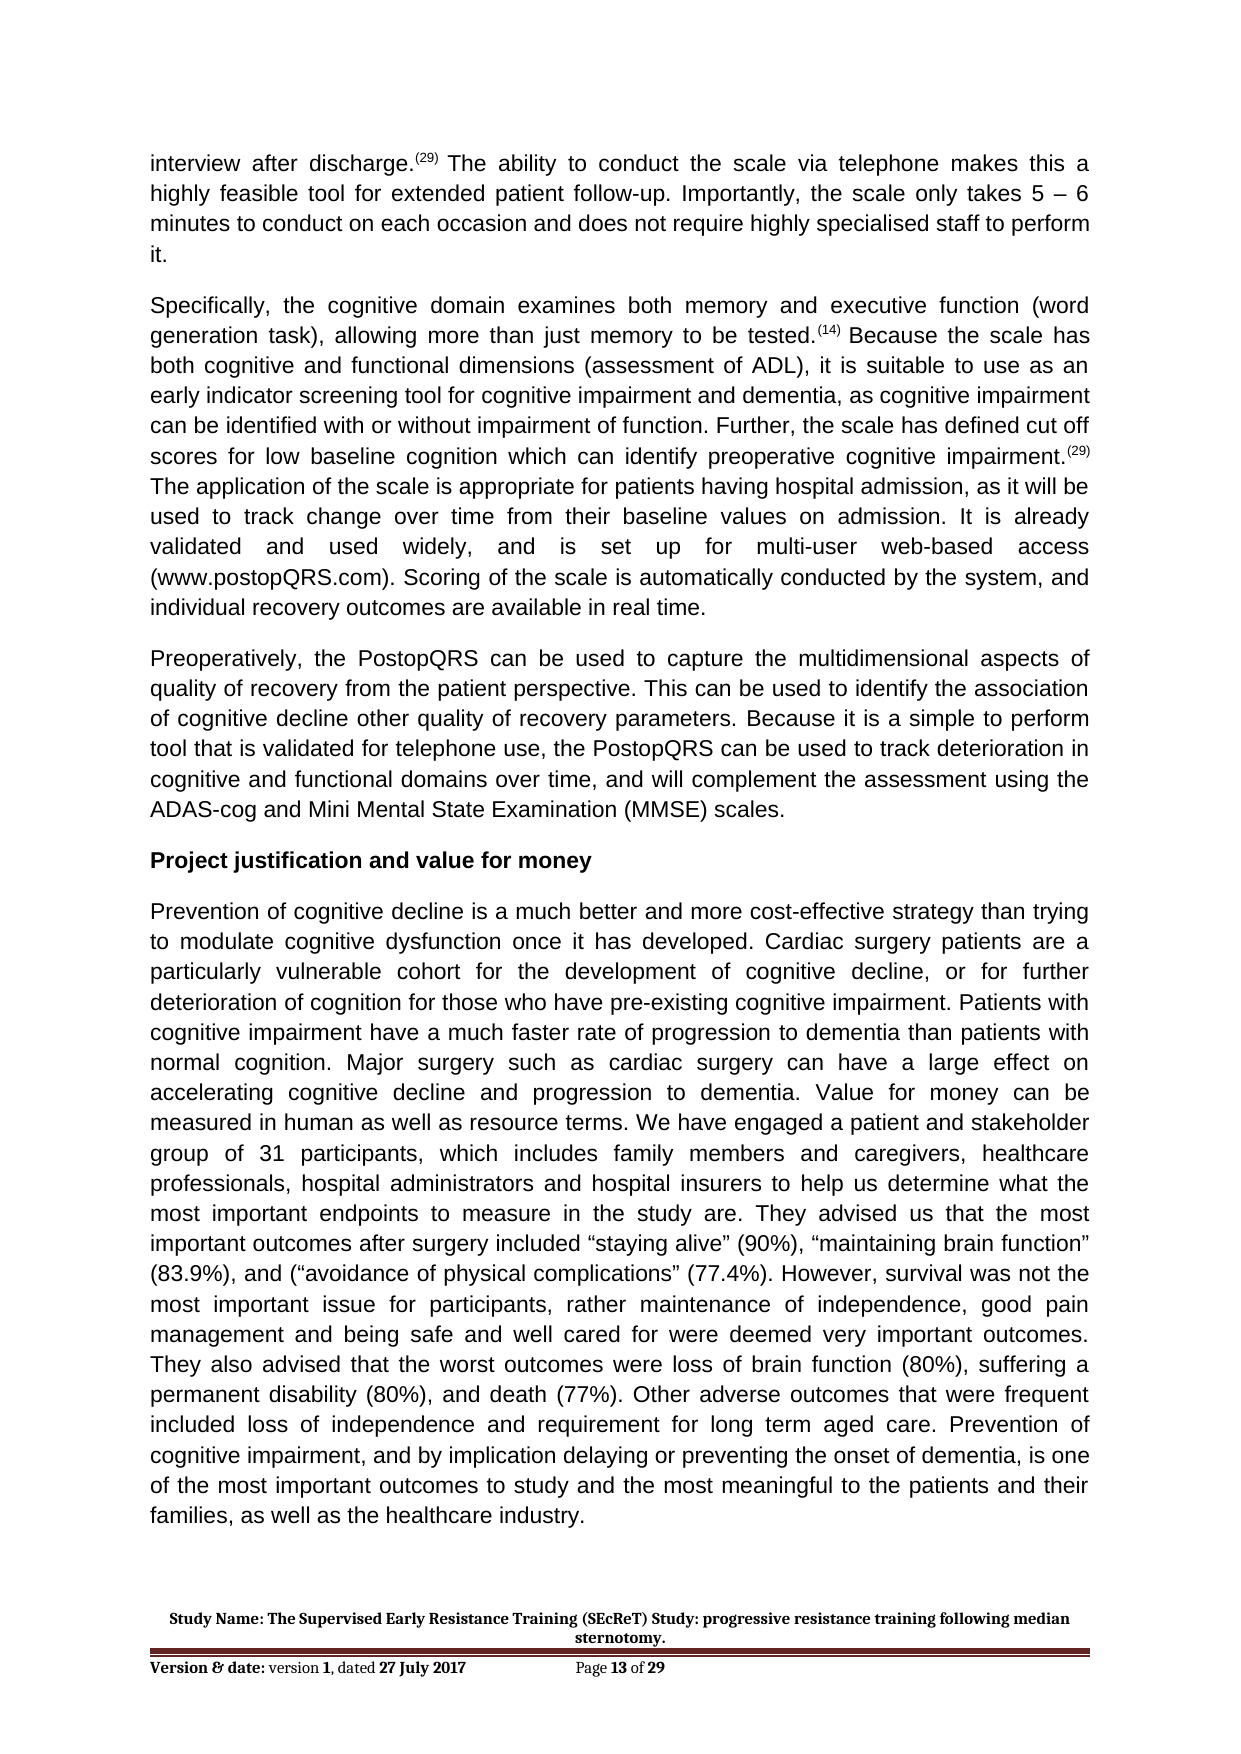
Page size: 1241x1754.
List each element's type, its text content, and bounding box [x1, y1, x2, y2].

text Specifically, the cognitive domain examines both memory and executive function (word generation task), allowing more than just memory to be tested.(14) Because the scale has both cognitive and functional dimensions (assessment of ADL), it is suitable to use as an early indicator screening tool for cognitive impairment and dementia, as cognitive impairment can be identified with or without impairment of function. Further, the scale has defined cut off scores for low baseline cognition which can identify preoperative cognitive impairment.(29) The application of the scale is appropriate for patients having hospital admission, as it will be used to track change over time from their baseline values on admission. It is already validated and used widely, and is set up for multi-user web-based access (www.postopQRS.com). Scoring of the scale is automatically conducted by the system, and individual recovery outcomes are available in real time. [150, 292, 1090, 620]
text Preoperatively, the PostopQRS can be used to capture the multidimensional aspects of quality of recovery from the patient perspective. This can be used to identify the association of cognitive decline other quality of recovery parameters. Because it is a simple to perform tool that is validated for telephone use, the PostopQRS can be used to track deterioration in cognitive and functional domains over time, and will complement the assessment using the ADAS-cog and Mini Mental State Examination (MMSE) scales. [150, 645, 1090, 822]
text Prevention of cognitive decline is a much better and more cost-effective strategy than trying to modulate cognitive dysfunction once it has developed. Cardiac surgery patients are a particularly vulnerable cohort for the development of cognitive decline, or for further deterioration of cognition for those who have pre-existing cognitive impairment. Patients with cognitive impairment have a much faster rate of progression to dementia than patients with normal cognition. Major surgery such as cardiac surgery can have a large effect on accelerating cognitive decline and progression to dementia. Value for money can be measured in human as well as resource terms. We have engaged a patient and stakeholder group of 31 participants, which includes family members and caregivers, healthcare professionals, hospital administrators and hospital insurers to help us determine what the most important endpoints to measure in the study are. They advised us that the most important outcomes after surgery included “staying alive” (90%), “maintaining brain function” (83.9%), and (“avoidance of physical complications” (77.4%). However, survival was not the most important issue for participants, rather maintenance of independence, good pain management and being safe and well cared for were deemed very important outcomes. They also advised that the worst outcomes were loss of brain function (80%), suffering a permanent disability (80%), and death (77%). Other adverse outcomes that were frequent included loss of independence and requirement for long term aged care. Prevention of cognitive impairment, and by implication delaying or preventing the onset of dementia, is one of the most important outcomes to study and the most meaningful to the patients and their families, as well as the healthcare industry. [150, 898, 1090, 1528]
text Project justification and value for money [150, 847, 1090, 873]
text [150, 150, 1090, 267]
